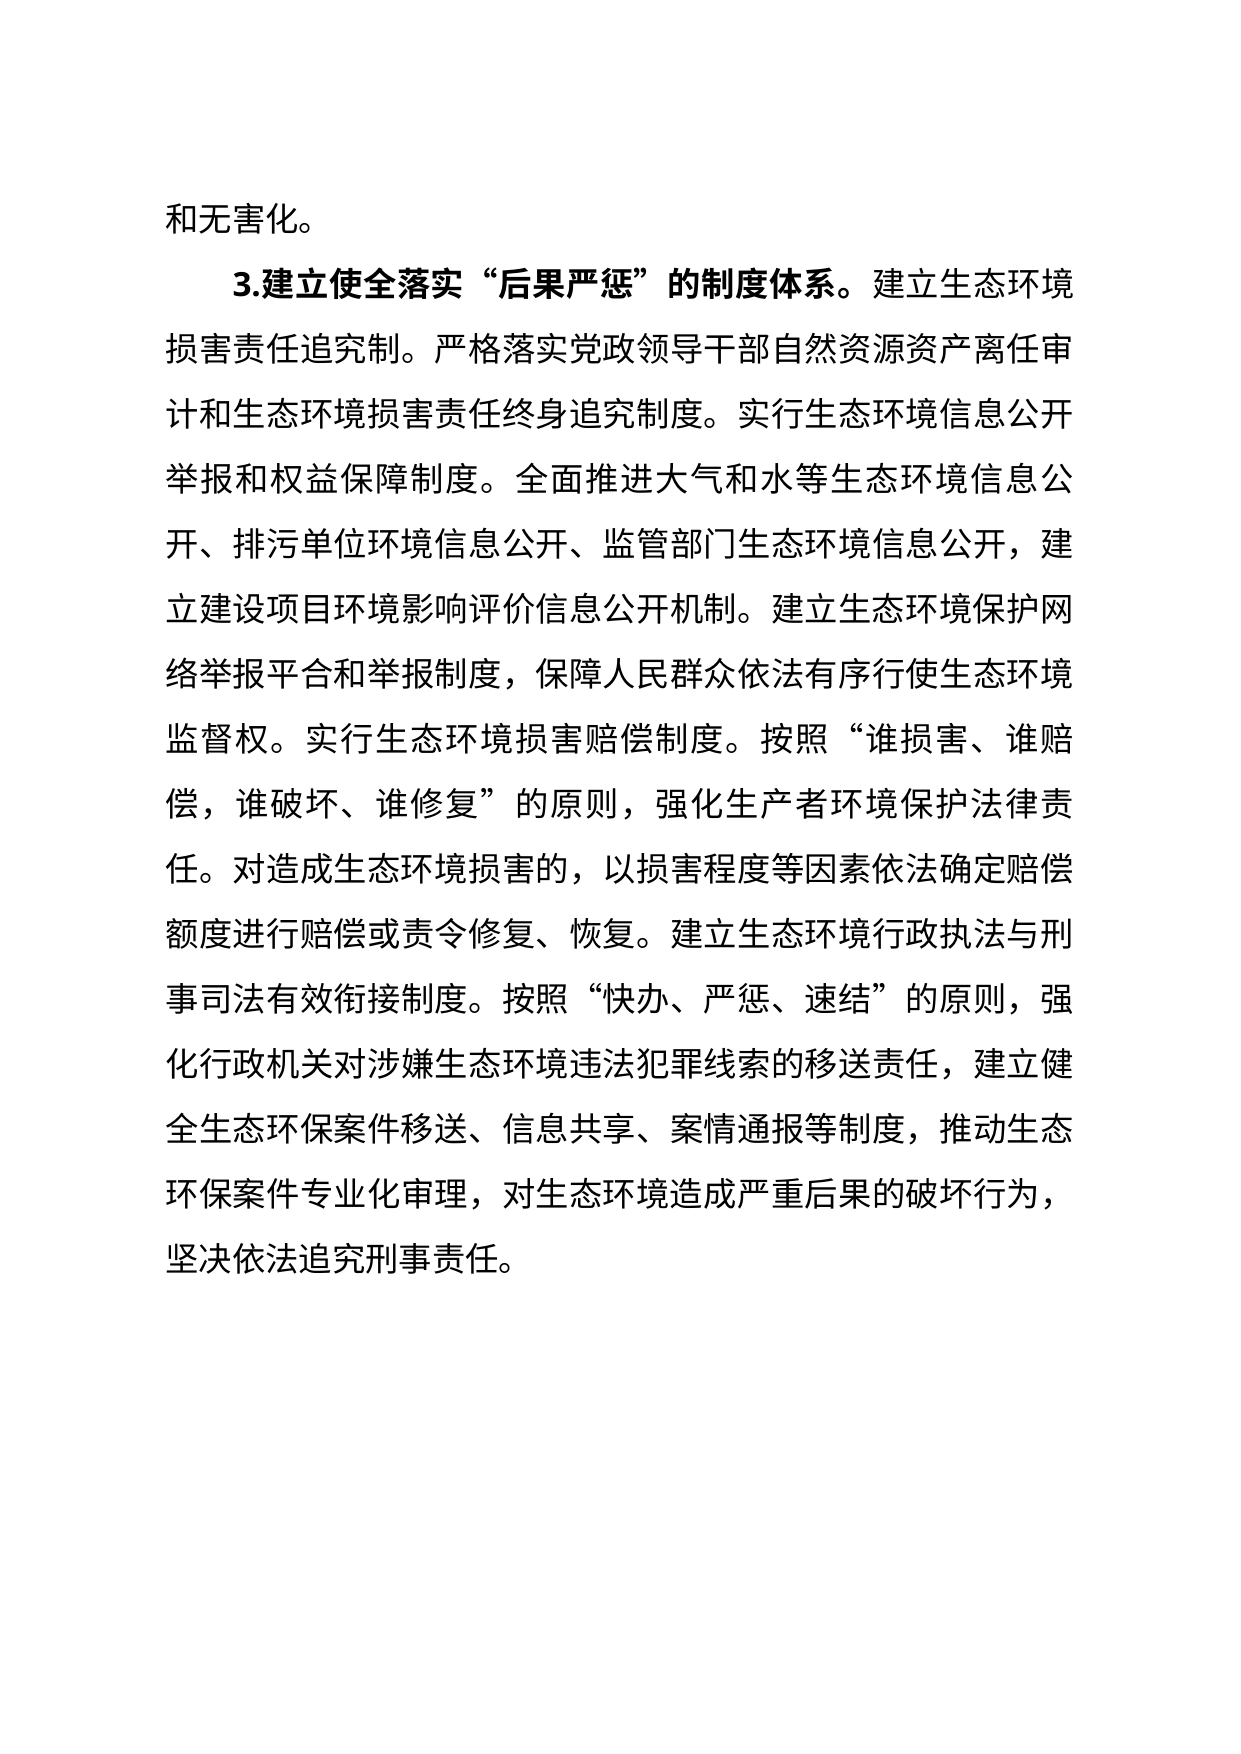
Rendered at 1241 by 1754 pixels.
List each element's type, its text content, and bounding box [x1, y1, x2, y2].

text 3.建立使全落实“后果严惩”的制度体系。建立生态环境损害责任追究制。严格落实党政领导干部自然资源资产离任审计和生态环境损害责任终身追究制度。实行生态环境信息公开举报和权益保障制度。全面推进大气和水等生态环境信息公开、排污单位环境信息公开、监管部门生态环境信息公开，建立建设项目环境影响评价信息公开机制。建立生态环境保护网络举报平合和举报制度，保障人民群众依法有序行使生态环境监督权。实行生态环境损害赔偿制度。按照“谁损害、谁赔偿，谁破坏、谁修复”的原则，强化生产者环境保护法律责任。对造成生态环境损害的，以损害程度等因素依法确定赔偿额度进行赔偿或责令修复、恢复。建立生态环境行政执法与刑事司法有效衔接制度。按照“快办、严惩、速结”的原则，强化行政机关对涉嫌生态环境违法犯罪线索的移送责任，建立健全生态环保案件移送、信息共享、案情通报等制度，推动生态环保案件专业化审理，对生态环境造成严重后果的破坏行为，坚决依法追究刑事责任。 [165, 249, 1075, 1289]
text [165, 184, 1075, 249]
